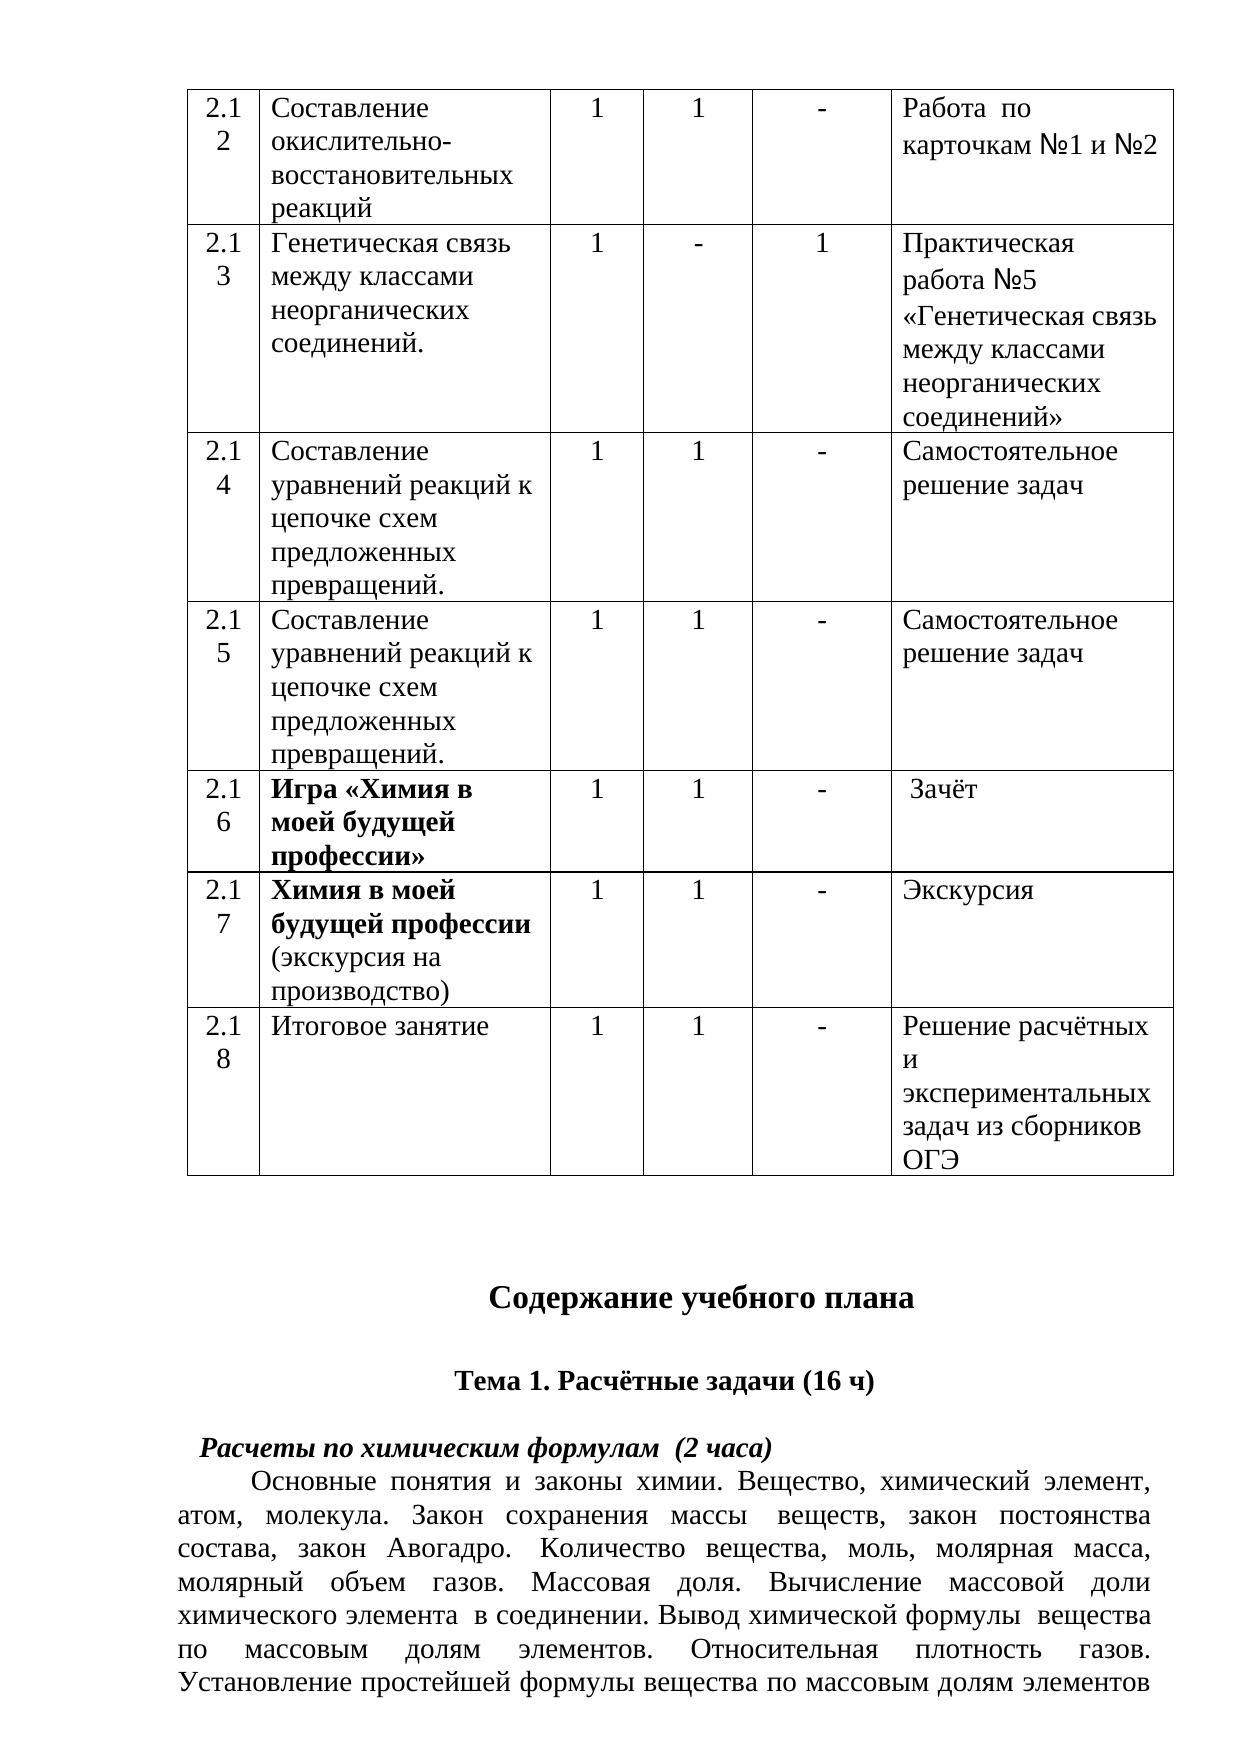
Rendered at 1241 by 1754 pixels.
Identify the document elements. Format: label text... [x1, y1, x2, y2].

table_cell 1 [644, 433, 752, 601]
table_cell 1 [551, 771, 643, 871]
table_cell 2.18 [188, 1008, 259, 1175]
table_cell 2.15 [188, 602, 259, 770]
table_cell 1 [551, 90, 643, 224]
table_cell Работа по карточкам №1 и №2 [892, 90, 1173, 224]
table_cell - [644, 225, 752, 432]
table_cell Генетическая связь между классами неорганических соединений. [260, 225, 550, 432]
table_cell 1 [644, 1008, 752, 1175]
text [177, 1463, 1152, 1698]
text Расчеты по химическим формулам (2 часа) [177, 1430, 1152, 1463]
table_cell 2.14 [188, 433, 259, 601]
table_cell 2.16 [188, 771, 259, 871]
table_cell 1 [551, 433, 643, 601]
table_cell Игра «Химия в моей будущей профессии» [260, 771, 550, 871]
table_cell Зачёт [892, 771, 1173, 871]
table_cell Составление уравнений реакций к цепочке схем предложенных превращений. [260, 602, 550, 770]
table_cell 1 [644, 90, 752, 224]
table_cell Практическая работа №5 «Генетическая связь между классами неорганических соединений» [892, 225, 1173, 432]
table_cell - [753, 602, 891, 770]
table_cell 1 [551, 602, 643, 770]
table_cell Составление окислительно- восстановительных реакций [260, 90, 550, 224]
table_cell - [753, 771, 891, 871]
table_cell Экскурсия [892, 873, 1173, 1007]
table_cell Составление уравнений реакций к цепочке схем предложенных превращений. [260, 433, 550, 601]
table_cell 2.12 [188, 90, 259, 224]
table_cell 1 [551, 1008, 643, 1175]
table_cell - [753, 1008, 891, 1175]
table_cell Итоговое занятие [260, 1008, 550, 1175]
table_cell - [753, 433, 891, 601]
table_cell 2.13 [188, 225, 259, 432]
table_cell Химия в моей будущей профессии (экскурсия на производство) [260, 873, 550, 1007]
text Содержание учебного плана [177, 1277, 1152, 1315]
table_cell 1 [551, 225, 643, 432]
table_cell Решение расчётных и экспериментальных задач из сборников ОГЭ [892, 1008, 1173, 1175]
table_cell 1 [753, 225, 891, 432]
table_cell Самостоятельное решение задач [892, 602, 1173, 770]
table_cell 1 [644, 602, 752, 770]
table_cell 1 [551, 873, 643, 1007]
table_cell 1 [644, 873, 752, 1007]
table_cell 2.17 [188, 873, 259, 1007]
table_cell Самостоятельное решение задач [892, 433, 1173, 601]
text Тема 1. Расчётные задачи (16 ч) [177, 1363, 1152, 1396]
table_cell - [753, 90, 891, 224]
table_cell - [753, 873, 891, 1007]
table_cell 1 [644, 771, 752, 871]
